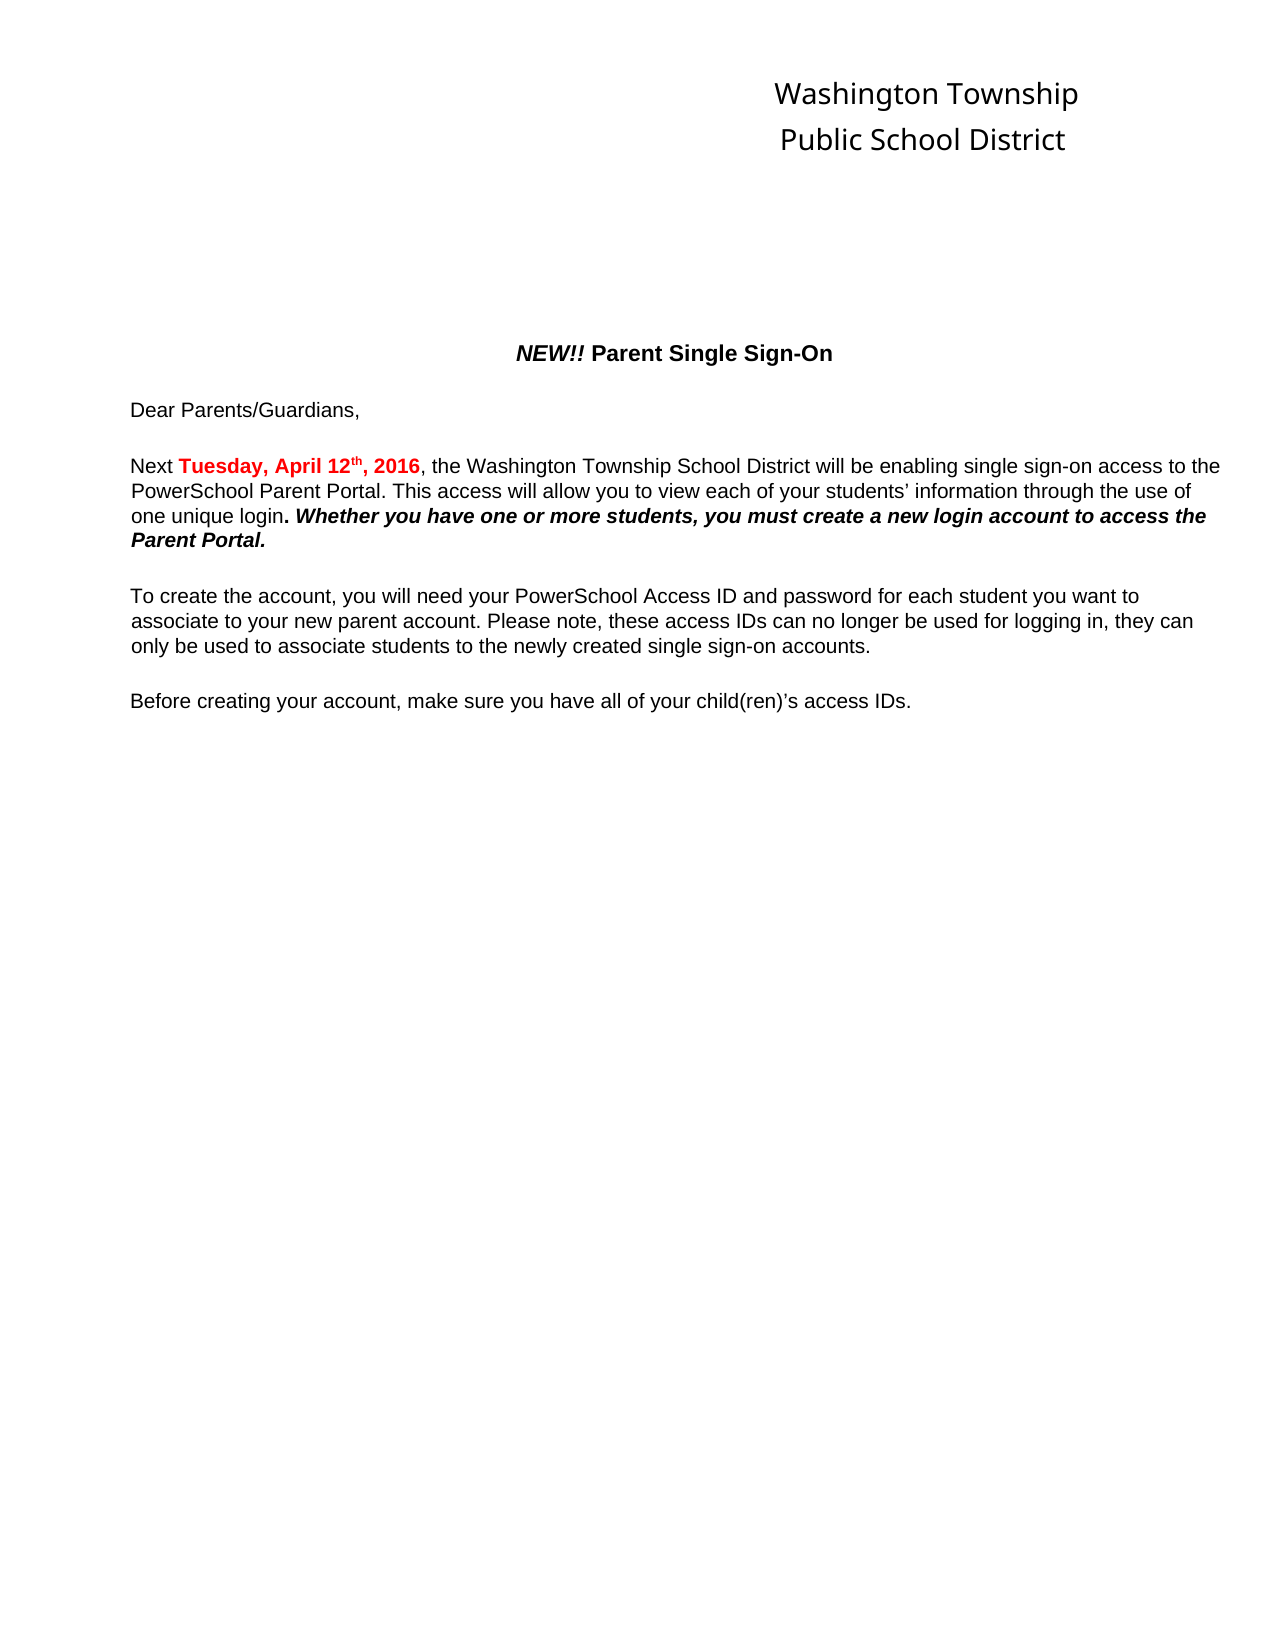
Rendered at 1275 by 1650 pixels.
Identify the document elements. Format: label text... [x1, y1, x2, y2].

text NEW!! Parent Single Sign-On [125, 339, 1223, 366]
text Washington Township [55, 73, 1223, 113]
text Dear Parents/Guardians, [130, 398, 1223, 422]
text Before creating your account, make sure you have all of your child(ren)’s access IDs. [130, 689, 1223, 713]
text Public School District [56, 119, 1223, 159]
text To create the account, you will need your PowerSchool Access ID and password for each student you want to associate to your new parent account. Please note, these access IDs can no longer be used for logging in, they can only be used to associate students to the newly created single sign-on accounts. [130, 584, 1223, 658]
text Next Tuesday, April 12th, 2016, the Washington Township School District will be enabling single sign-on access to the PowerSchool Parent Portal. This access will allow you to view each of your students’ information through the use of one unique login. Whether you have one or more students, you must create a new login account to access the Parent Portal. [130, 454, 1223, 552]
